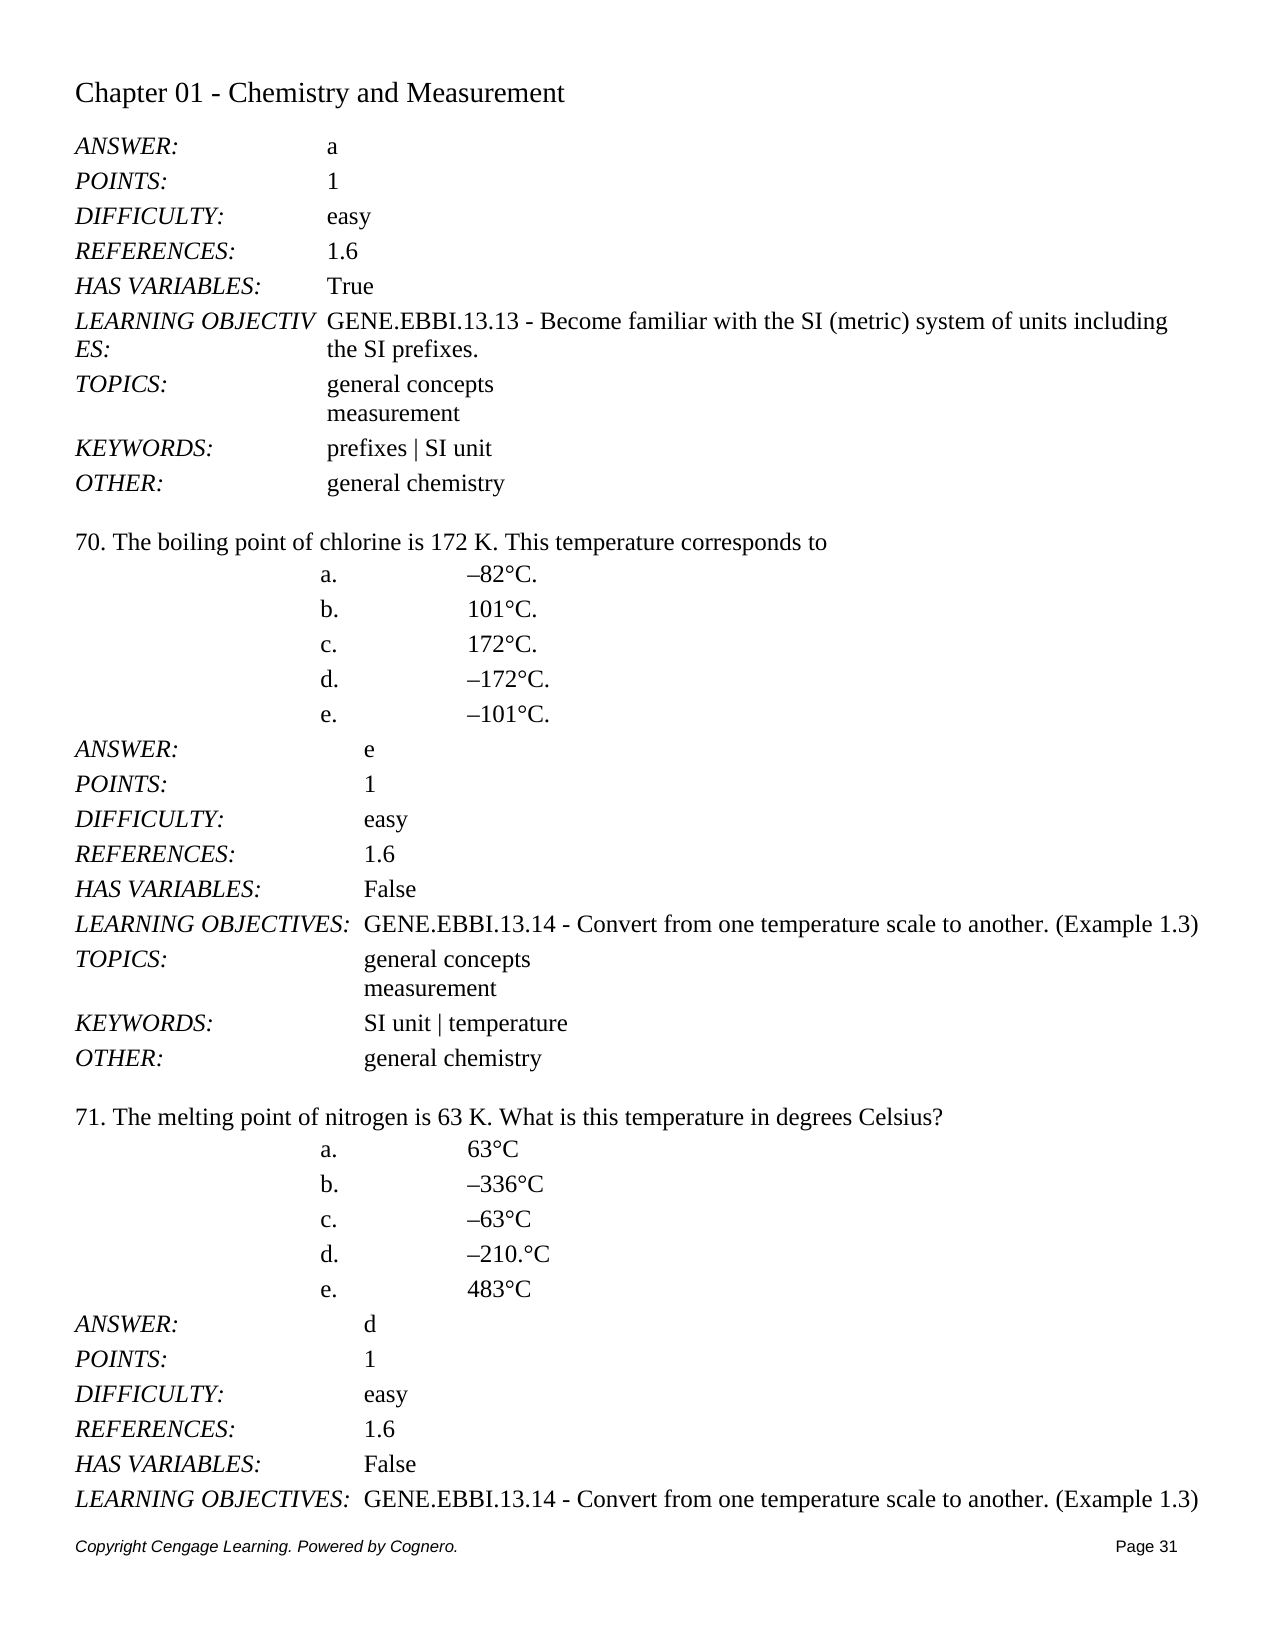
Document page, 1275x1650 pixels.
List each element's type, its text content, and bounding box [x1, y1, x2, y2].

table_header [75, 128, 1200, 500]
table_header 70. The boiling point of chlorine is 172 K. This temperature corresponds to [75, 527, 1200, 1075]
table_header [75, 1102, 1200, 1516]
